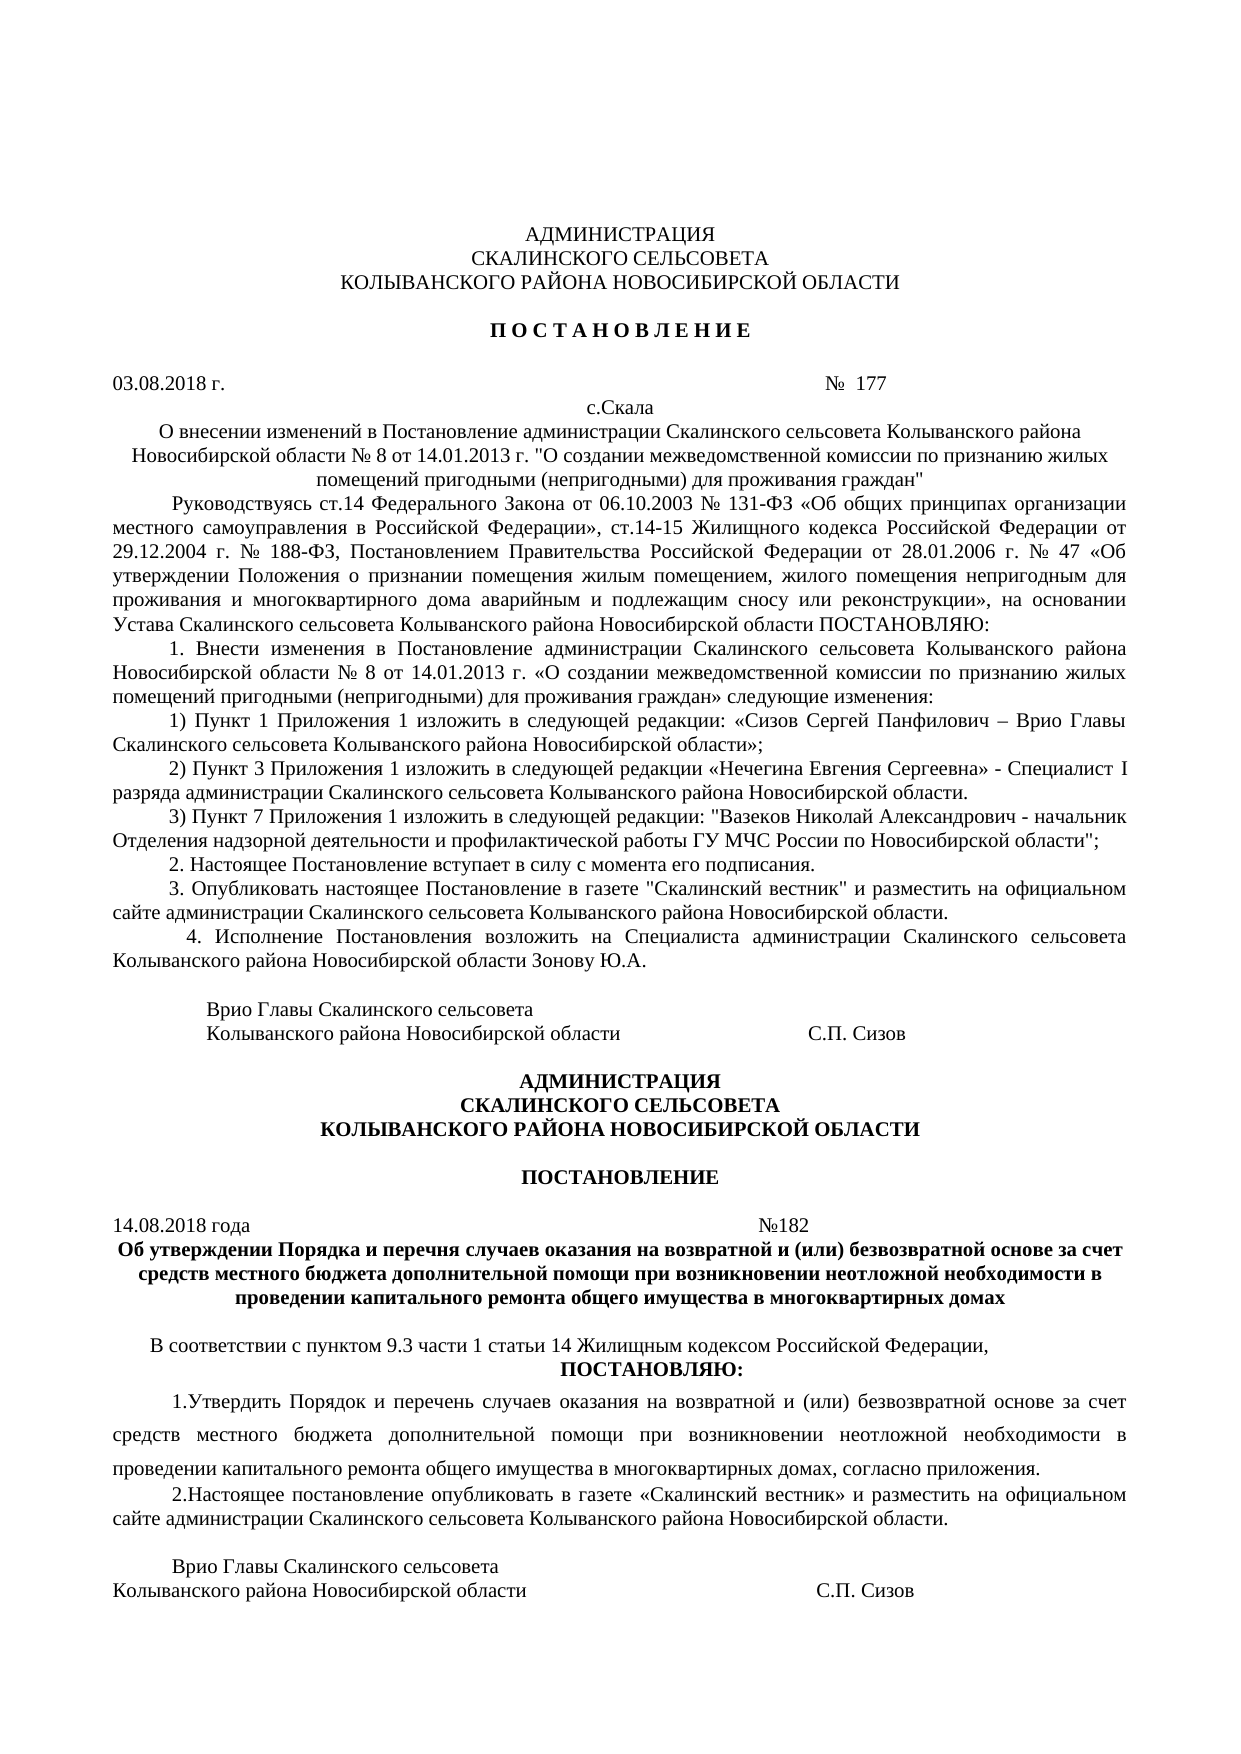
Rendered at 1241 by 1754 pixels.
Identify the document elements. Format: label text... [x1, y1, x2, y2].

text 1. Внести изменения в Постановление администрации Скалинского сельсовета Колыванского района Новосибирской области № 8 от 14.01.2013 г. «О создании межведомственной комиссии по признанию жилых помещений пригодными (непригодными) для проживания граждан» следующие изменения: [112, 636, 1128, 708]
text СКАЛИНСКОГО СЕЛЬСОВЕТА [112, 246, 1128, 270]
text 4. Исполнение Постановления возложить на Специалиста администрации Скалинского сельсовета Колыванского района Новосибирской области Зонову Ю.А. [112, 924, 1128, 972]
text с.Скала [112, 395, 1128, 419]
text О внесении изменений в Постановление администрации Скалинского сельсовета Колыванского района Новосибирской области № 8 от 14.01.2013 г. "О создании межведомственной комиссии по признанию жилых помещений пригодными (непригодными) для проживания граждан" [112, 419, 1128, 491]
text Руководствуясь ст.14 Федерального Закона от 06.10.2003 № 131-ФЗ «Об общих принципах организации местного самоуправления в Российской Федерации», ст.14-15 Жилищного кодекса Российской Федерации от 29.12.2004 г. № 188-ФЗ, Постановлением Правительства Российской Федерации от 28.01.2006 г. № 47 «Об утверждении Положения о признании помещения жилым помещением, жилого помещения непригодным для проживания и многоквартирного дома аварийным и подлежащим сносу или реконструкции», на основании Устава Скалинского сельсовета Колыванского района Новосибирской области ПОСТАНОВЛЯЮ: [112, 491, 1128, 636]
text 3. Опубликовать настоящее Постановление в газете "Скалинский вестник" и разместить на официальном сайте администрации Скалинского сельсовета Колыванского района Новосибирской области. [112, 876, 1128, 924]
text 2. Настоящее Постановление вступает в силу с момента его подписания. [112, 852, 1128, 876]
text СКАЛИНСКОГО СЕЛЬСОВЕТА [112, 1093, 1128, 1117]
text 2) Пункт 3 Приложения 1 изложить в следующей редакции «Нечегина Евгения Сергеевна» - Специалист I разряда администрации Скалинского сельсовета Колыванского района Новосибирской области. [112, 756, 1128, 804]
text 3) Пункт 7 Приложения 1 изложить в следующей редакции: "Вазеков Николай Александрович - начальник Отделения надзорной деятельности и профилактической работы ГУ МЧС России по Новосибирской области"; [112, 804, 1128, 852]
text 1) Пункт 1 Приложения 1 изложить в следующей редакции: «Сизов Сергей Панфилович – Врио Главы Скалинского сельсовета Колыванского района Новосибирской области»; [112, 708, 1128, 756]
text 2.Настоящее постановление опубликовать в газете «Скалинский вестник» и разместить на официальном сайте администрации Скалинского сельсовета Колыванского района Новосибирской области. [112, 1482, 1128, 1530]
text ПОСТАНОВЛЕНИЕ [112, 1165, 1128, 1189]
text В соответствии с пунктом 9.3 части 1 статьи 14 Жилищным кодексом Российской Федерации, [112, 1333, 1128, 1357]
text Колыванского района Новосибирской области С.П. Сизов [112, 1021, 1128, 1044]
text АДМИНИСТРАЦИЯ [112, 1069, 1128, 1093]
text 14.08.2018 года №182 [112, 1213, 1128, 1237]
text Врио Главы Скалинского сельсовета [112, 1554, 1128, 1578]
text П О С Т А Н О В Л Е Н И Е [112, 318, 1128, 342]
text Врио Главы Скалинского сельсовета [112, 996, 1128, 1021]
text КОЛЫВАНСКОГО РАЙОНА НОВОСИБИРСКОЙ ОБЛАСТИ [112, 1117, 1128, 1141]
text ПОСТАНОВЛЯЮ: [176, 1357, 1128, 1381]
text 1.Утвердить Порядок и перечень случаев оказания на возвратной и (или) безвозвратной основе за счет средств местного бюджета дополнительной помощи при возникновении неотложной необходимости в проведении капитального ремонта общего имущества в многоквартирных домах, согласно приложения. [112, 1381, 1128, 1482]
text Колыванского района Новосибирской области С.П. Сизов [112, 1578, 1128, 1602]
text Об утверждении Порядка и перечня случаев оказания на возвратной и (или) безвозвратной основе за счет средств местного бюджета дополнительной помощи при возникновении неотложной необходимости в проведении капитального ремонта общего имущества в многоквартирных домах [112, 1237, 1128, 1309]
text администрация [112, 222, 1128, 246]
text 03.08.2018 г. № 177 [112, 371, 1128, 395]
text КОЛЫВАНСКОГО РАЙОНА НОВОСИБИРСКОЙ ОБЛАСТИ [112, 270, 1128, 294]
